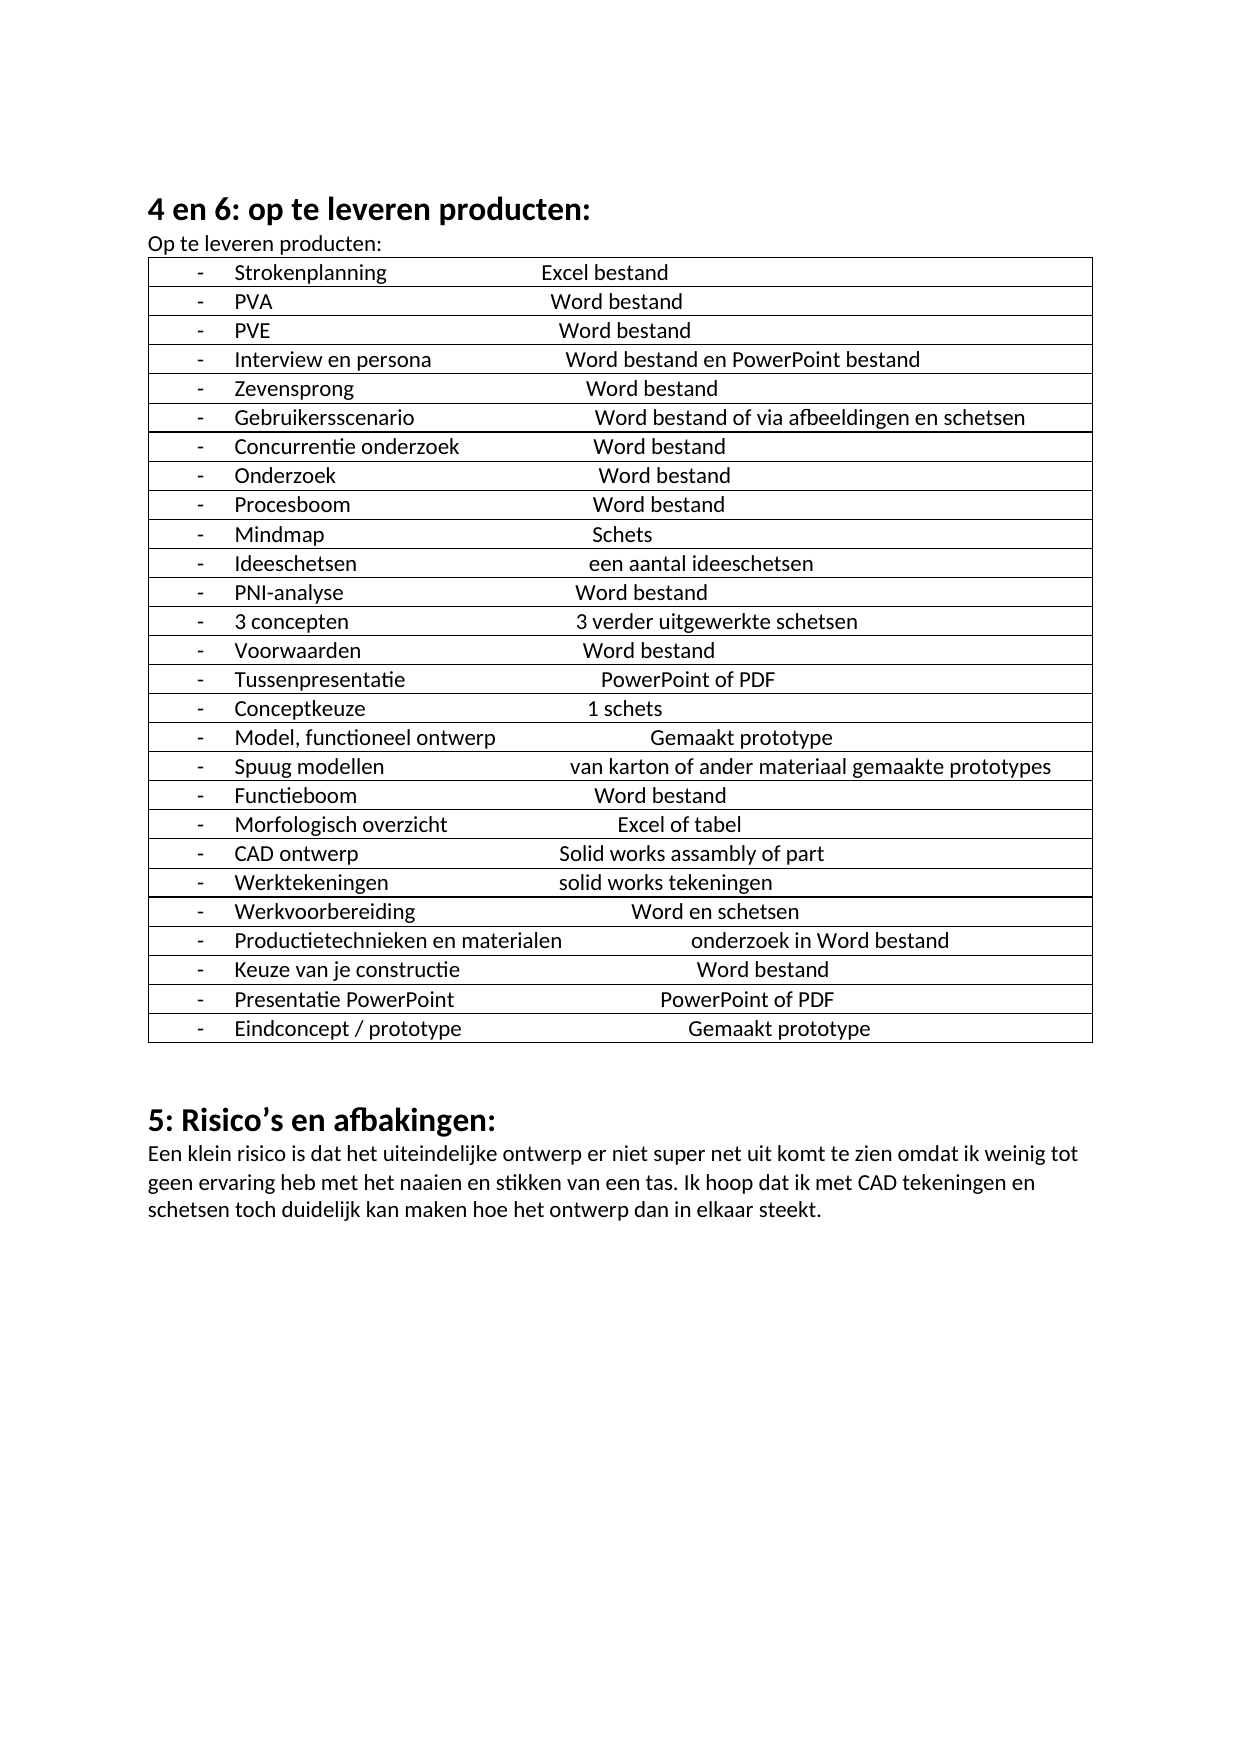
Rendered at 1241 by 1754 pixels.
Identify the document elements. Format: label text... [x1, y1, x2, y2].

table_cell 3 concepten 3 verder uitgewerkte schetsen [149, 607, 1092, 635]
table_cell Spuug modellen van karton of ander materiaal gemaakte prototypes [149, 752, 1092, 780]
table_cell Conceptkeuze 1 schets [149, 694, 1092, 722]
table_cell Functieboom Word bestand [149, 781, 1092, 809]
text Een klein risico is dat het uiteindelijke ontwerp er niet super net uit komt te zien omdat ik weinig tot geen ervaring heb met het naaien en stikken van een tas. Ik hoop dat ik met CAD tekeningen en schetsen toch duidelijk kan maken hoe het ontwerp dan in elkaar steekt. [148, 1139, 1093, 1224]
table_cell Concurrentie onderzoek Word bestand [149, 433, 1092, 461]
table_cell Onderzoek Word bestand [149, 462, 1092, 489]
table_cell Procesboom Word bestand [149, 491, 1092, 519]
table_cell Presentatie PowerPoint PowerPoint of PDF [149, 985, 1092, 1013]
table_cell Zevensprong Word bestand [149, 374, 1092, 402]
table_header Strokenplanning Excel bestand [149, 258, 1092, 286]
table_cell PVE Word bestand [149, 316, 1092, 344]
table_cell Productietechnieken en materialen onderzoek in Word bestand [149, 927, 1092, 954]
table_cell Model, functioneel ontwerp Gemaakt prototype [149, 723, 1092, 751]
text 5: Risico’s en afbakingen: [148, 1099, 1093, 1139]
table_cell PNI-analyse Word bestand [149, 578, 1092, 606]
table_cell Interview en persona Word bestand en PowerPoint bestand [149, 345, 1092, 373]
table_cell Mindmap Schets [149, 520, 1092, 548]
table_cell Morfologisch overzicht Excel of tabel [149, 810, 1092, 838]
table_cell Gebruikersscenario Word bestand of via afbeeldingen en schetsen [149, 404, 1092, 431]
table_cell Ideeschetsen een aantal ideeschetsen [149, 549, 1092, 577]
text Op te leveren producten: [148, 229, 1093, 257]
table_cell Keuze van je constructie Word bestand [149, 956, 1092, 984]
table_cell Eindconcept / prototype Gemaakt prototype [149, 1014, 1092, 1042]
table_cell Werkvoorbereiding Word en schetsen [149, 898, 1092, 926]
table_cell Werktekeningen solid works tekeningen [149, 869, 1092, 896]
table_cell CAD ontwerp Solid works assambly of part [149, 839, 1092, 867]
table_cell Voorwaarden Word bestand [149, 636, 1092, 664]
table_cell PVA Word bestand [149, 287, 1092, 315]
text 4 en 6: op te leveren producten: [148, 188, 1093, 229]
table_cell Tussenpresentatie PowerPoint of PDF [149, 665, 1092, 693]
